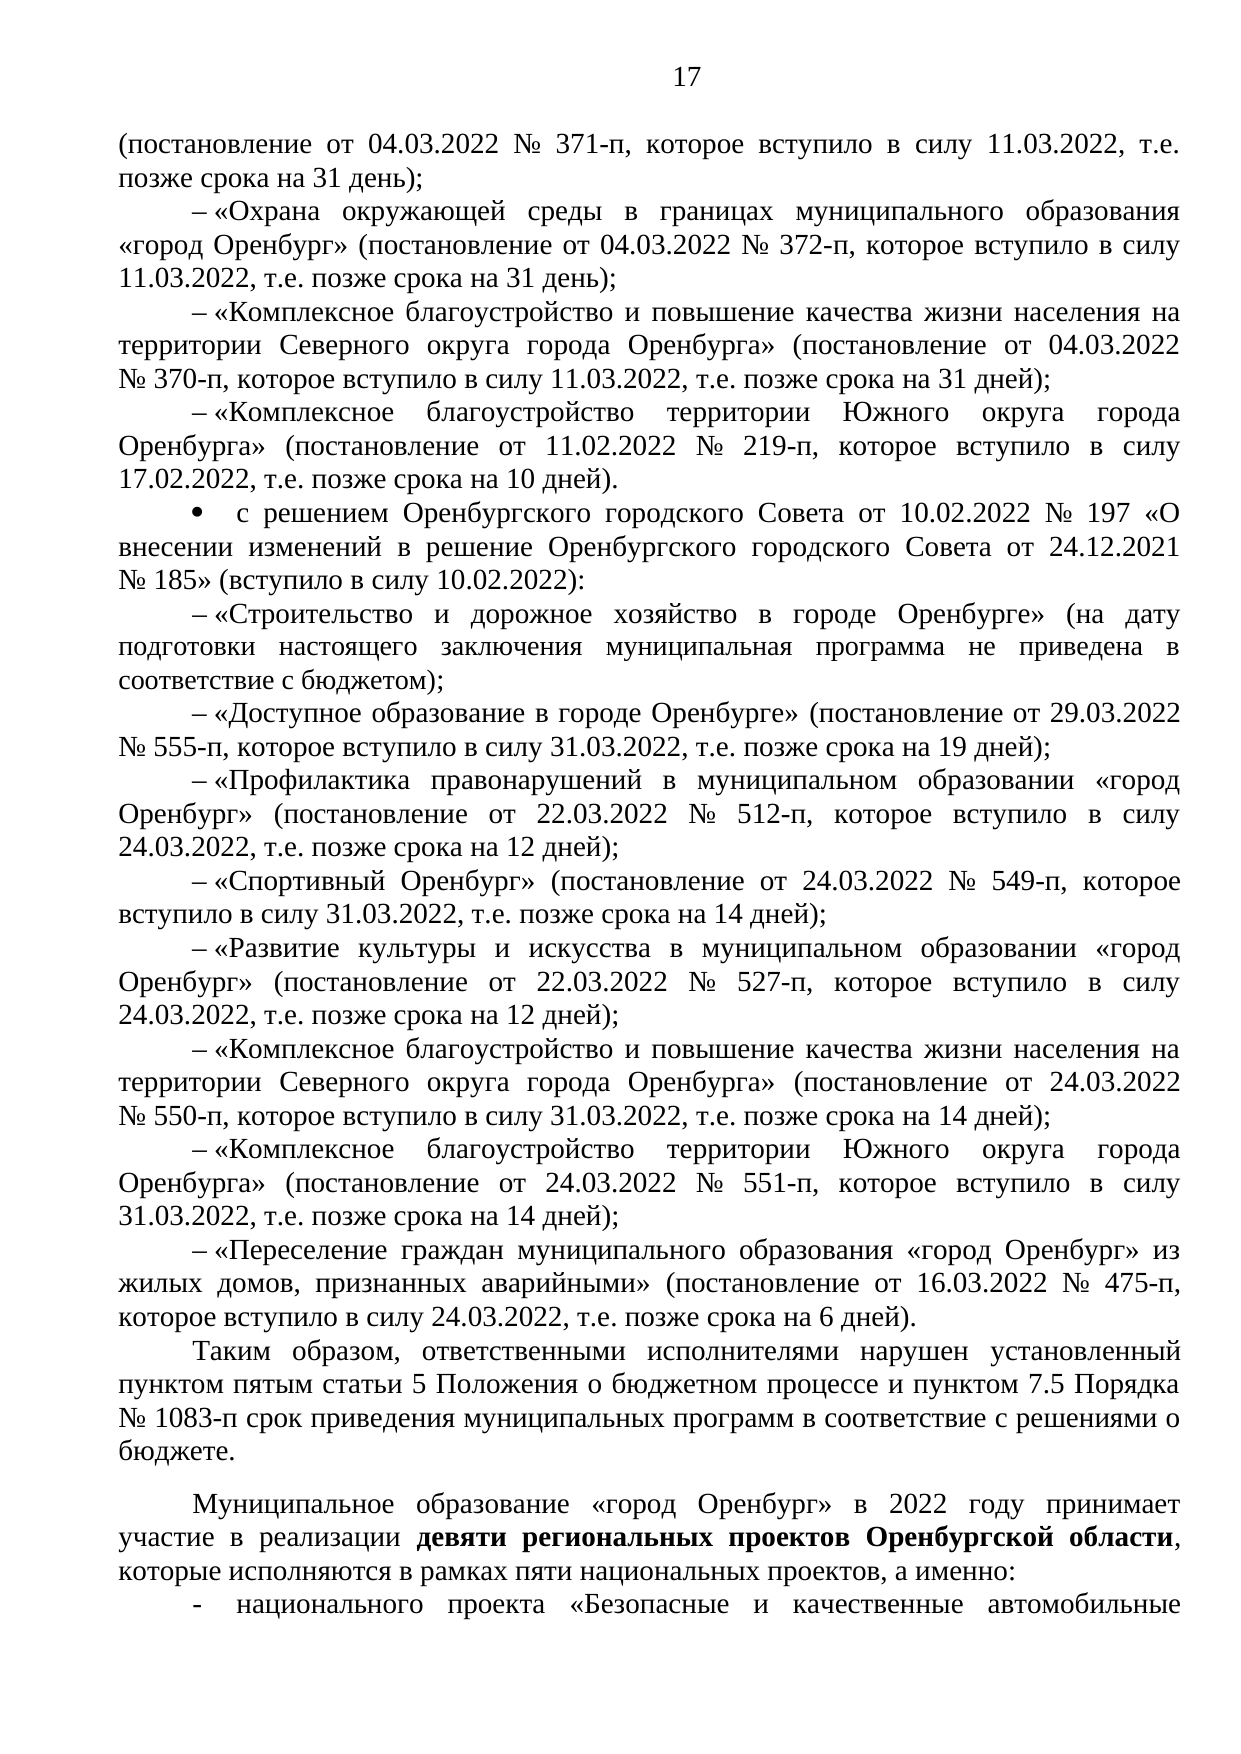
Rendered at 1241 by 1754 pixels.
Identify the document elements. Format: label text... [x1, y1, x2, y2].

list – «Развитие культуры и искусства в муниципальном образовании «город Оренбург» (постановление от 22.03.2022 № 527-п, которое вступило в силу 24.03.2022, т.е. позже срока на 12 дней); [118, 930, 1181, 1031]
list – «Профилактика правонарушений в муниципальном образовании «город Оренбург» (постановление от 22.03.2022 № 512-п, которое вступило в силу 24.03.2022, т.е. позже срока на 12 дней); [118, 762, 1181, 863]
list – «Комплексное благоустройство и повышение качества жизни населения на территории Северного округа города Оренбурга» (постановление от 24.03.2022 № 550-п, которое вступило в силу 31.03.2022, т.е. позже срока на 14 дней); [118, 1031, 1181, 1131]
list – «Доступное образование в городе Оренбурге» (постановление от 29.03.2022 № 555-п, которое вступило в силу 31.03.2022, т.е. позже срока на 19 дней); [118, 695, 1181, 762]
list – «Спортивный Оренбург» (постановление от 24.03.2022 № 549-п, которое вступило в силу 31.03.2022, т.е. позже срока на 14 дней); [118, 863, 1181, 930]
list – «Комплексное благоустройство территории Южного округа города Оренбурга» (постановление от 24.03.2022 № 551-п, которое вступило в силу 31.03.2022, т.е. позже срока на 14 дней); [118, 1131, 1181, 1232]
list Таким образом, ответственными исполнителями нарушен установленный пунктом пятым статьи 5 Положения о бюджетном процессе и пунктом 7.5 Порядка № 1083-п срок приведения муниципальных программ в соответствие с решениями о бюджете. [118, 1333, 1181, 1467]
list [118, 1587, 1181, 1620]
text Муниципальное образование «город Оренбург» в 2022 году принимает участие в реализации девяти региональных проектов Оренбургской области, которые исполняются в рамках пяти национальных проектов, а именно: [118, 1486, 1181, 1587]
list – «Комплексное благоустройство территории Южного округа города Оренбурга» (постановление от 11.02.2022 № 219-п, которое вступило в силу 17.02.2022, т.е. позже срока на 10 дней). [118, 394, 1181, 495]
list – «Переселение граждан муниципального образования «город Оренбург» из жилых домов, признанных аварийными» (постановление от 16.03.2022 № 475-п, которое вступило в силу 24.03.2022, т.е. позже срока на 6 дней). [118, 1232, 1181, 1333]
list – «Охрана окружающей среды в границах муниципального образования «город Оренбург» (постановление от 04.03.2022 № 372-п, которое вступило в силу 11.03.2022, т.е. позже срока на 31 день); [118, 193, 1181, 294]
text – «Строительство и дорожное хозяйство в городе Оренбурге» (на дату подготовки настоящего заключения муниципальная программа не приведена в соответствие с бюджетом); [118, 596, 1181, 695]
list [118, 126, 1181, 193]
list с решением Оренбургского городского Совета от 10.02.2022 № 197 «О внесении изменений в решение Оренбургского городского Совета от 24.12.2021 № 185» (вступило в силу 10.02.2022): [118, 495, 1181, 596]
list – «Комплексное благоустройство и повышение качества жизни населения на территории Северного округа города Оренбурга» (постановление от 04.03.2022 № 370-п, которое вступило в силу 11.03.2022, т.е. позже срока на 31 дней); [118, 294, 1181, 394]
